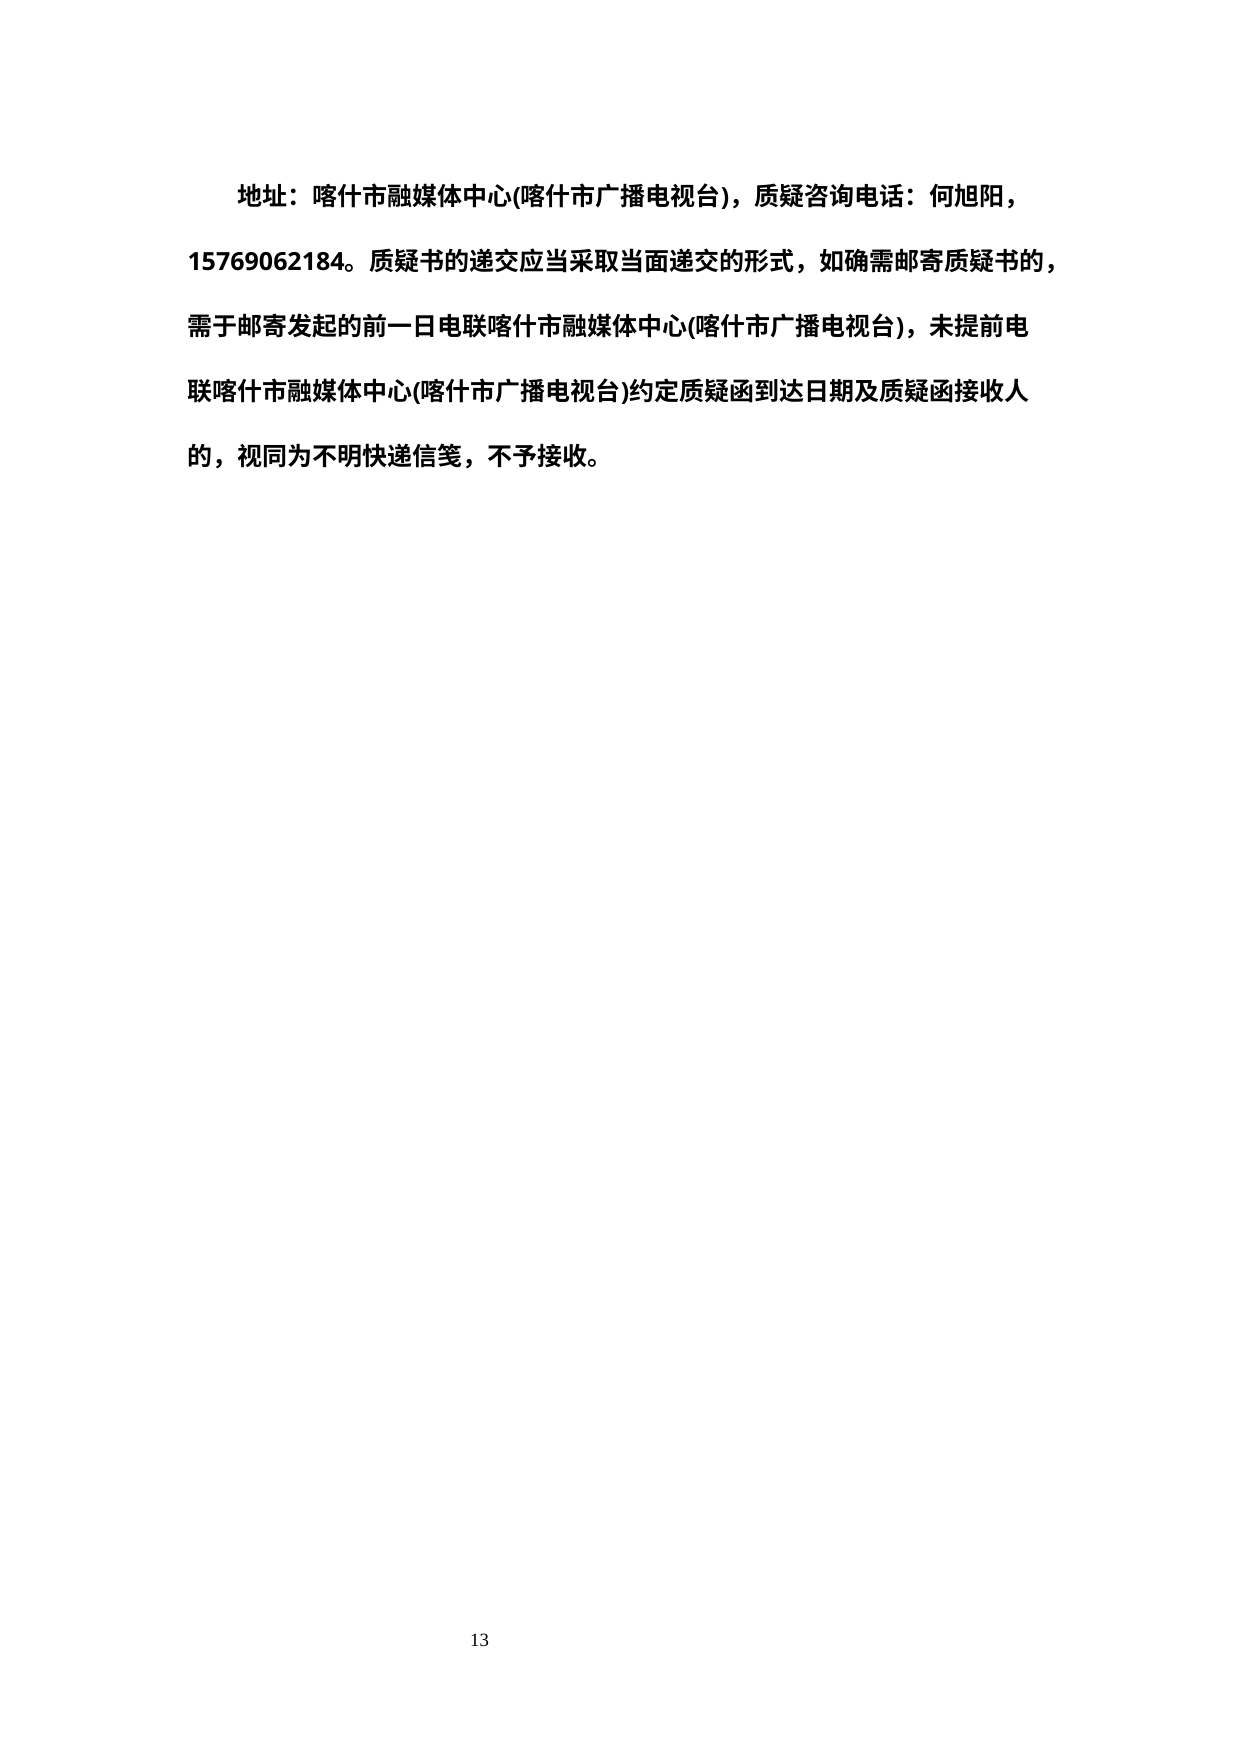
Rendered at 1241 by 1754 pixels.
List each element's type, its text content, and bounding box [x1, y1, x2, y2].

text 地址：喀什市融媒体中心(喀什市广播电视台)，质疑咨询电话：何旭阳，15769062184。质疑书的递交应当采取当面递交的形式，如确需邮寄质疑书的，需于邮寄发起的前一日电联喀什市融媒体中心(喀什市广播电视台)，未提前电联喀什市融媒体中心(喀什市广播电视台)约定质疑函到达日期及质疑函接收人的，视同为不明快递信笺，不予接收。 [187, 162, 1053, 487]
